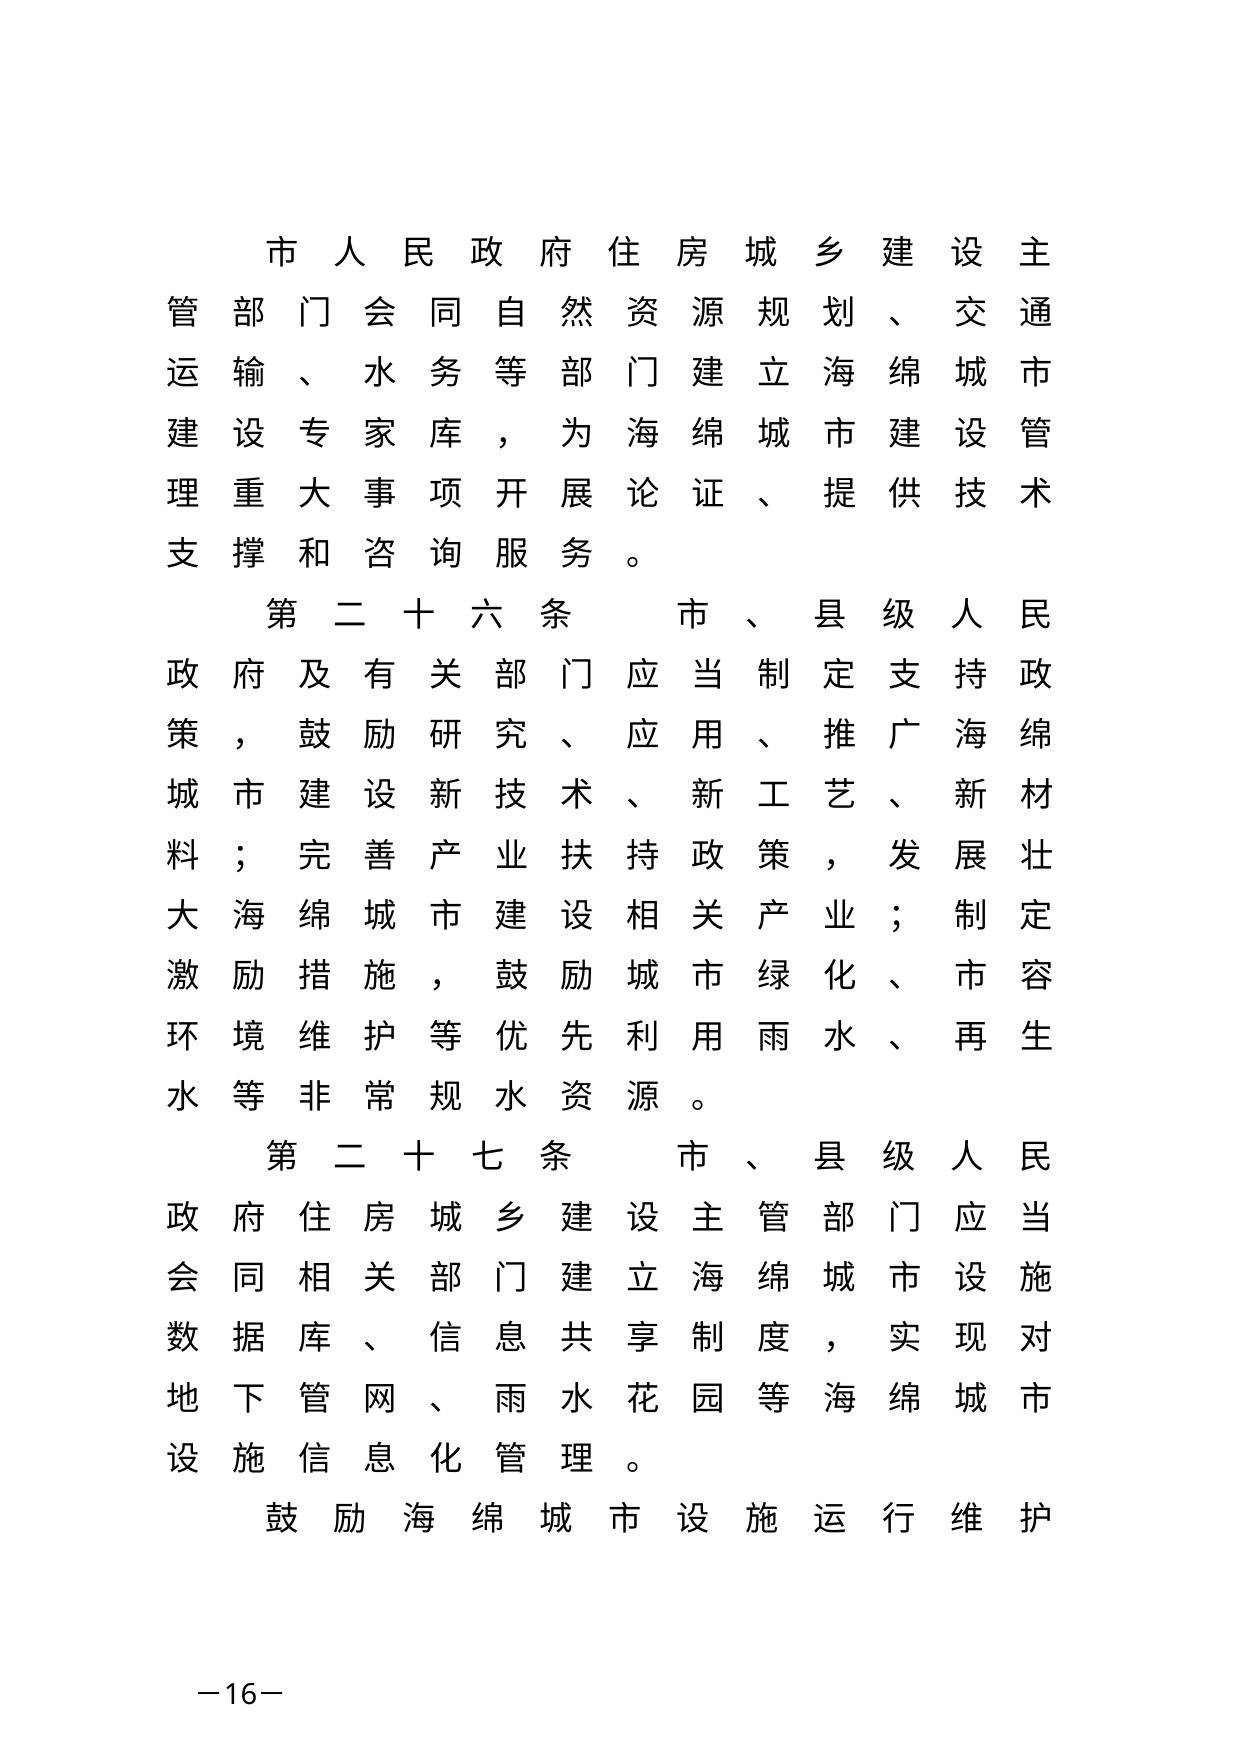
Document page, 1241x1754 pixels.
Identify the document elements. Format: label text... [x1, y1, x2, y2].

text 第二十六条 市、县级人民政府及有关部门应当制定支持政策，鼓励研究、应用、推广海绵城市建设新技术、新工艺、新材料；完善产业扶持政策，发展壮大海绵城市建设相关产业；制定激励措施，鼓励城市绿化、市容环境维护等优先利用雨水、再生水等非常规水资源。 [167, 581, 1085, 1124]
text 市人民政府住房城乡建设主管部门会同自然资源规划、交通运输、水务等部门建立海绵城市建设专家库，为海绵城市建设管理重大事项开展论证、提供技术支撑和咨询服务。 [167, 219, 1085, 581]
text 第二十七条 市、县级人民政府住房城乡建设主管部门应当会同相关部门建立海绵城市设施数据库、信息共享制度，实现对地下管网、雨水花园等海绵城市设施信息化管理。 [167, 1124, 1085, 1486]
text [167, 1486, 1085, 1546]
